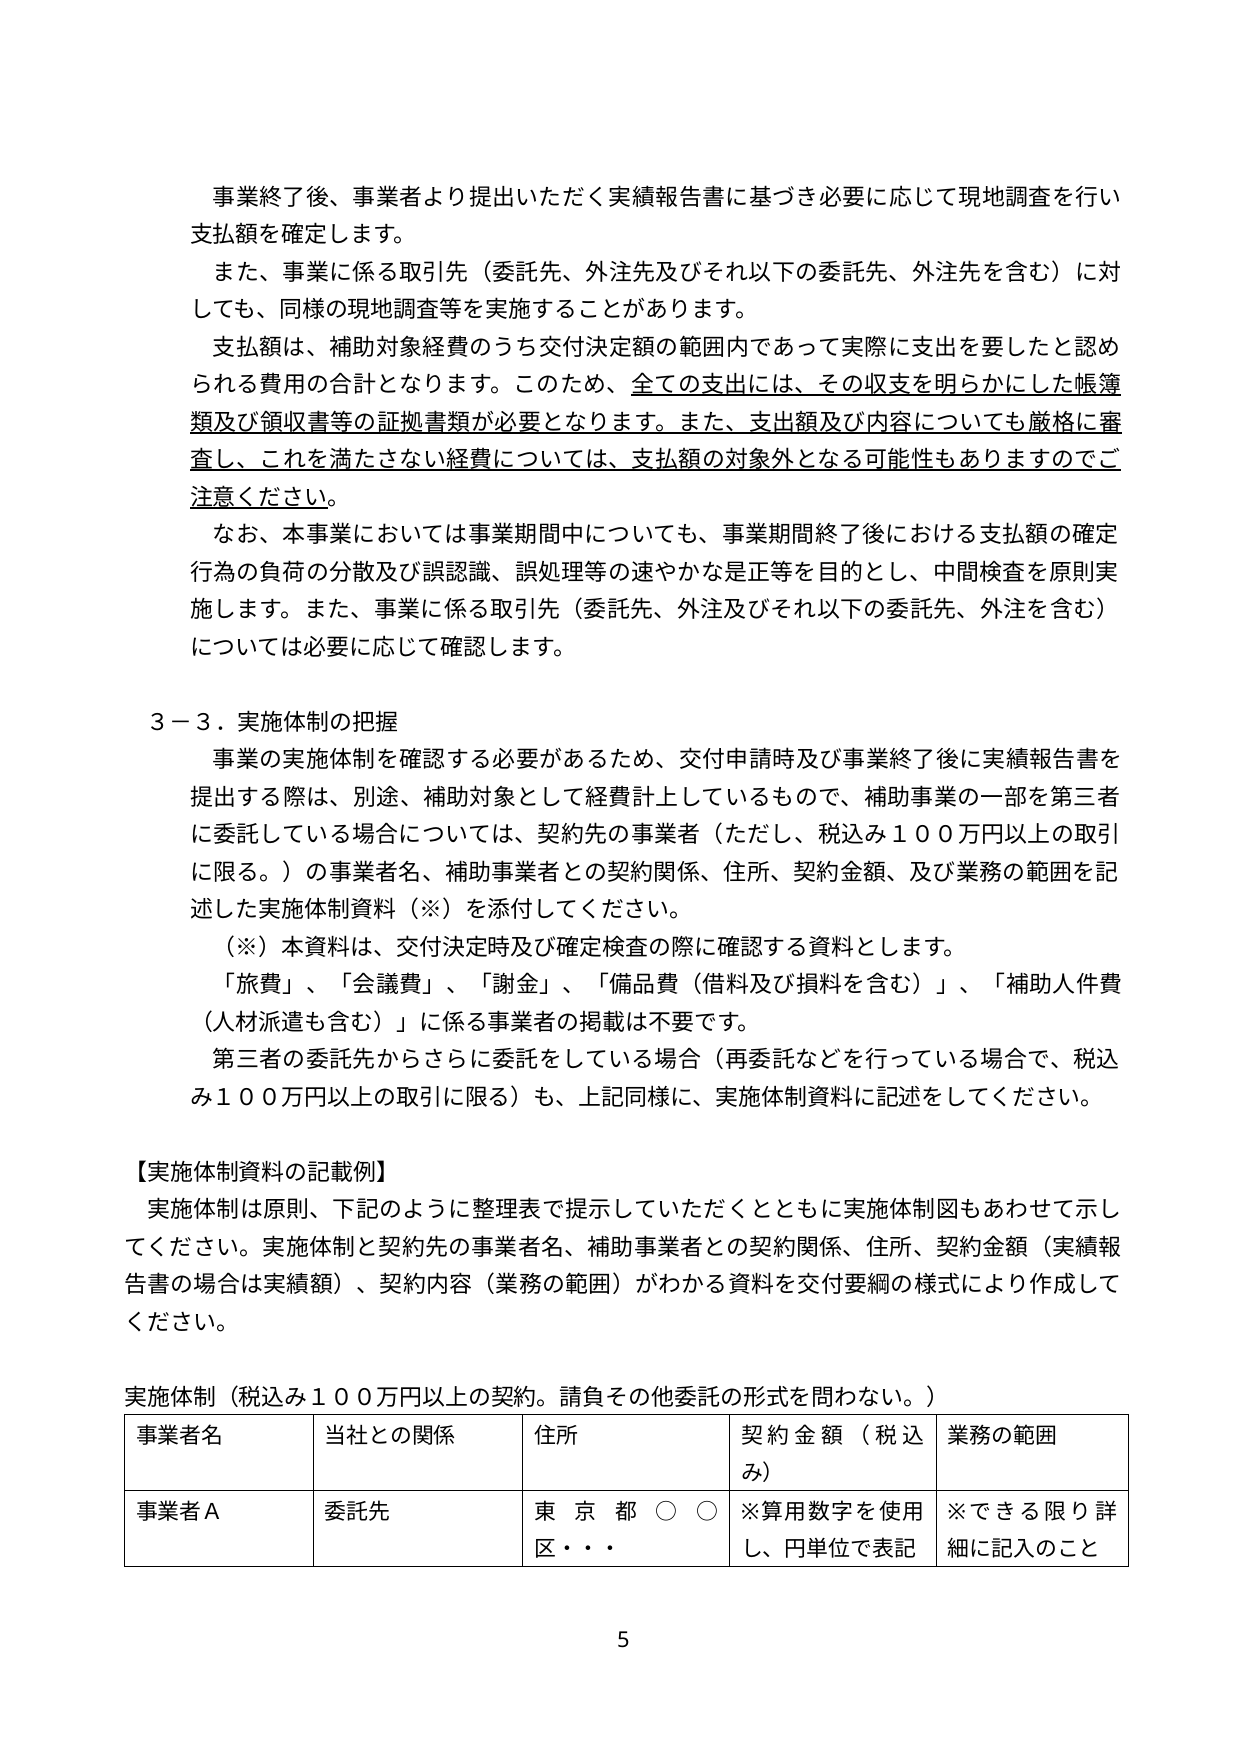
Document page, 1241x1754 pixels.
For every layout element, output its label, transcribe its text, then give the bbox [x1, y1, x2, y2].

text 支払額は、補助対象経費のうち交付決定額の範囲内であって実際に支出を要したと認められる費用の合計となります。このため、全ての支出には、その収支を明らかにした帳簿類及び領収書等の証拠書類が必要となります。また、支出額及び内容についても厳格に審査し、これを満たさない経費については、支払額の対象外となる可能性もありますのでご注意ください。 [190, 326, 1122, 432]
table_cell 事業者Ａ [125, 1491, 313, 1566]
table_header 契約金額（税込み） [730, 1415, 936, 1490]
table_header 事業者名 [125, 1415, 313, 1490]
table_header 業務の範囲 [937, 1415, 1128, 1490]
text 事業終了後、事業者より提出いただく実績報告書に基づき必要に応じて現地調査を行い、支払額を確定します。 [190, 176, 1122, 251]
text ３－３．実施体制の把握 [146, 701, 1122, 739]
table_cell 東京都○○区・・・ [523, 1491, 729, 1566]
text 実施体制は原則、下記のように整理表で提示していただくとともに実施体制図もあわせて示してください。実施体制と契約先の事業者名、補助事業者との契約関係、住所、契約金額（実績報告書の場合は実績額）、契約内容（業務の範囲）がわかる資料を交付要綱の様式により作成してください。 [124, 1189, 1122, 1339]
table_cell ※算用数字を使用し、円単位で表記 [730, 1491, 936, 1566]
text 事業の実施体制を確認する必要があるため、交付申請時及び事業終了後に実績報告書を提出する際は、別途、補助対象として経費計上しているもので、補助事業の一部を第三者に委託している場合については、契約先の事業者（ただし、税込み１００万円以上の取引に限る。）の事業者名、補助事業者との契約関係、住所、契約金額、及び業務の範囲を記述した実施体制資料（※）を添付してください。 [190, 739, 1122, 926]
text 【実施体制資料の記載例】 [124, 1151, 1122, 1189]
text 「旅費」、「会議費」、「謝金」、「備品費（借料及び損料を含む）」、「補助人件費（人材派遣も含む）」に係る事業者の掲載は不要です。 [190, 964, 1122, 1039]
text 支払額は、補助対象経費のうち交付決定額の範囲内であって実際に支出を要したと認められる費用の合計となります。このため、全ての支出には、その収支を明らかにした帳簿類及び領収書等の証拠書類が必要となります。また、支出額及び内容についても厳格に審査し、これを満たさない経費については、支払額の対象外となる可能性もありますのでご注意ください。 [190, 434, 1122, 514]
table_header 住所 [523, 1415, 729, 1490]
table_cell 委託先 [314, 1491, 522, 1566]
text 第三者の委託先からさらに委託をしている場合（再委託などを行っている場合で、税込み１００万円以上の取引に限る）も、上記同様に、実施体制資料に記述をしてください。 [190, 1039, 1122, 1114]
text （※）本資料は、交付決定時及び確定検査の際に確認する資料とします。 [190, 926, 1122, 964]
text なお、本事業においては事業期間中についても、事業期間終了後における支払額の確定行為の負荷の分散及び誤認識、誤処理等の速やかな是正等を目的とし、中間検査を原則実施します。また、事業に係る取引先（委託先、外注及びそれ以下の委託先、外注を含む）については必要に応じて確認します。 [190, 514, 1122, 664]
text 実施体制（税込み１００万円以上の契約。請負その他委託の形式を問わない。） [124, 1376, 1122, 1414]
table_header 当社との関係 [314, 1415, 522, 1490]
text また、事業に係る取引先（委託先、外注先及びそれ以下の委託先、外注先を含む）に対しても、同様の現地調査等を実施することがあります。 [190, 251, 1122, 326]
table_cell ※できる限り詳細に記入のこと [937, 1491, 1128, 1566]
